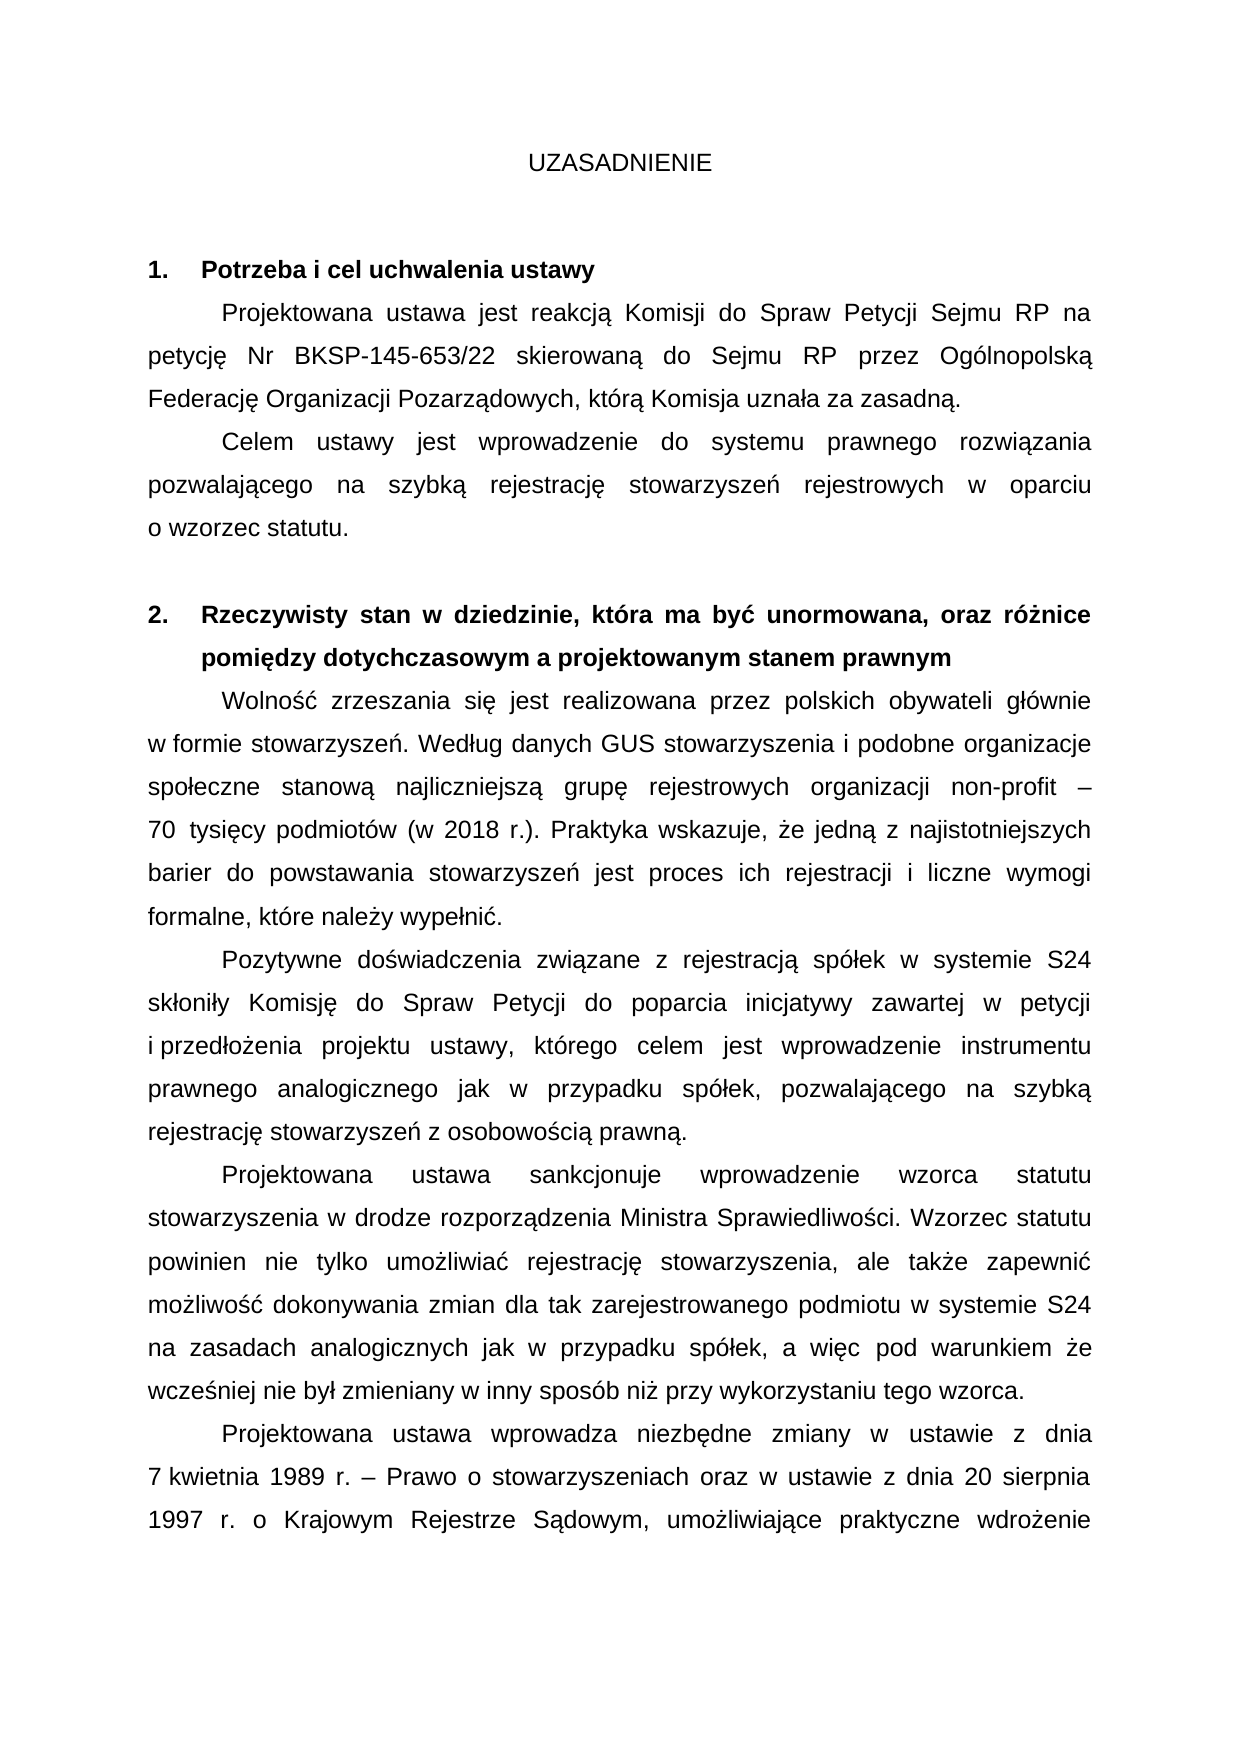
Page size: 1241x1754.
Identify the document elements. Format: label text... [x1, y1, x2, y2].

text UZASADNIENIE [148, 148, 1093, 176]
text Projektowana ustawa jest reakcją Komisji do Spraw Petycji Sejmu RP na petycję Nr BKSP-145-653/22 skierowaną do Sejmu RP przez Ogólnopolską Federację Organizacji Pozarządowych, którą Komisja uznała za zasadną. [148, 298, 1093, 413]
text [148, 1419, 1093, 1534]
text 2. Rzeczywisty stan w dziedzinie, która ma być unormowana, oraz różnice pomiędzy dotychczasowym a projektowanym stanem prawnym [148, 600, 1093, 672]
text Pozytywne doświadczenia związane z rejestracją spółek w systemie S24 skłoniły Komisję do Spraw Petycji do poparcia inicjatywy zawartej w petycji i przedłożenia projektu ustawy, którego celem jest wprowadzenie instrumentu prawnego analogicznego jak w przypadku spółek, pozwalającego na szybką rejestrację stowarzyszeń z osobowością prawną. [148, 945, 1093, 1146]
text Projektowana ustawa sankcjonuje wprowadzenie wzorca statutu stowarzyszenia w drodze rozporządzenia Ministra Sprawiedliwości. Wzorzec statutu powinien nie tylko umożliwiać rejestrację stowarzyszenia, ale także zapewnić możliwość dokonywania zmian dla tak zarejestrowanego podmiotu w systemie S24 na zasadach analogicznych jak w przypadku spółek, a więc pod warunkiem że wcześniej nie był zmieniany w inny sposób niż przy wykorzystaniu tego wzorca. [148, 1160, 1093, 1405]
text 1. Potrzeba i cel uchwalenia ustawy [148, 255, 1093, 283]
text Wolność zrzeszania się jest realizowana przez polskich obywateli głównie w formie stowarzyszeń. Według danych GUS stowarzyszenia i podobne organizacje społeczne stanową najliczniejszą grupę rejestrowych organizacji non-profit – 70 tysięcy podmiotów (w 2018 r.). Praktyka wskazuje, że jedną z najistotniejszych barier do powstawania stowarzyszeń jest proces ich rejestracji i liczne wymogi formalne, które należy wypełnić. [148, 686, 1093, 930]
text Celem ustawy jest wprowadzenie do systemu prawnego rozwiązania pozwalającego na szybką rejestrację stowarzyszeń rejestrowych w oparciu o wzorzec statutu. [148, 427, 1093, 542]
